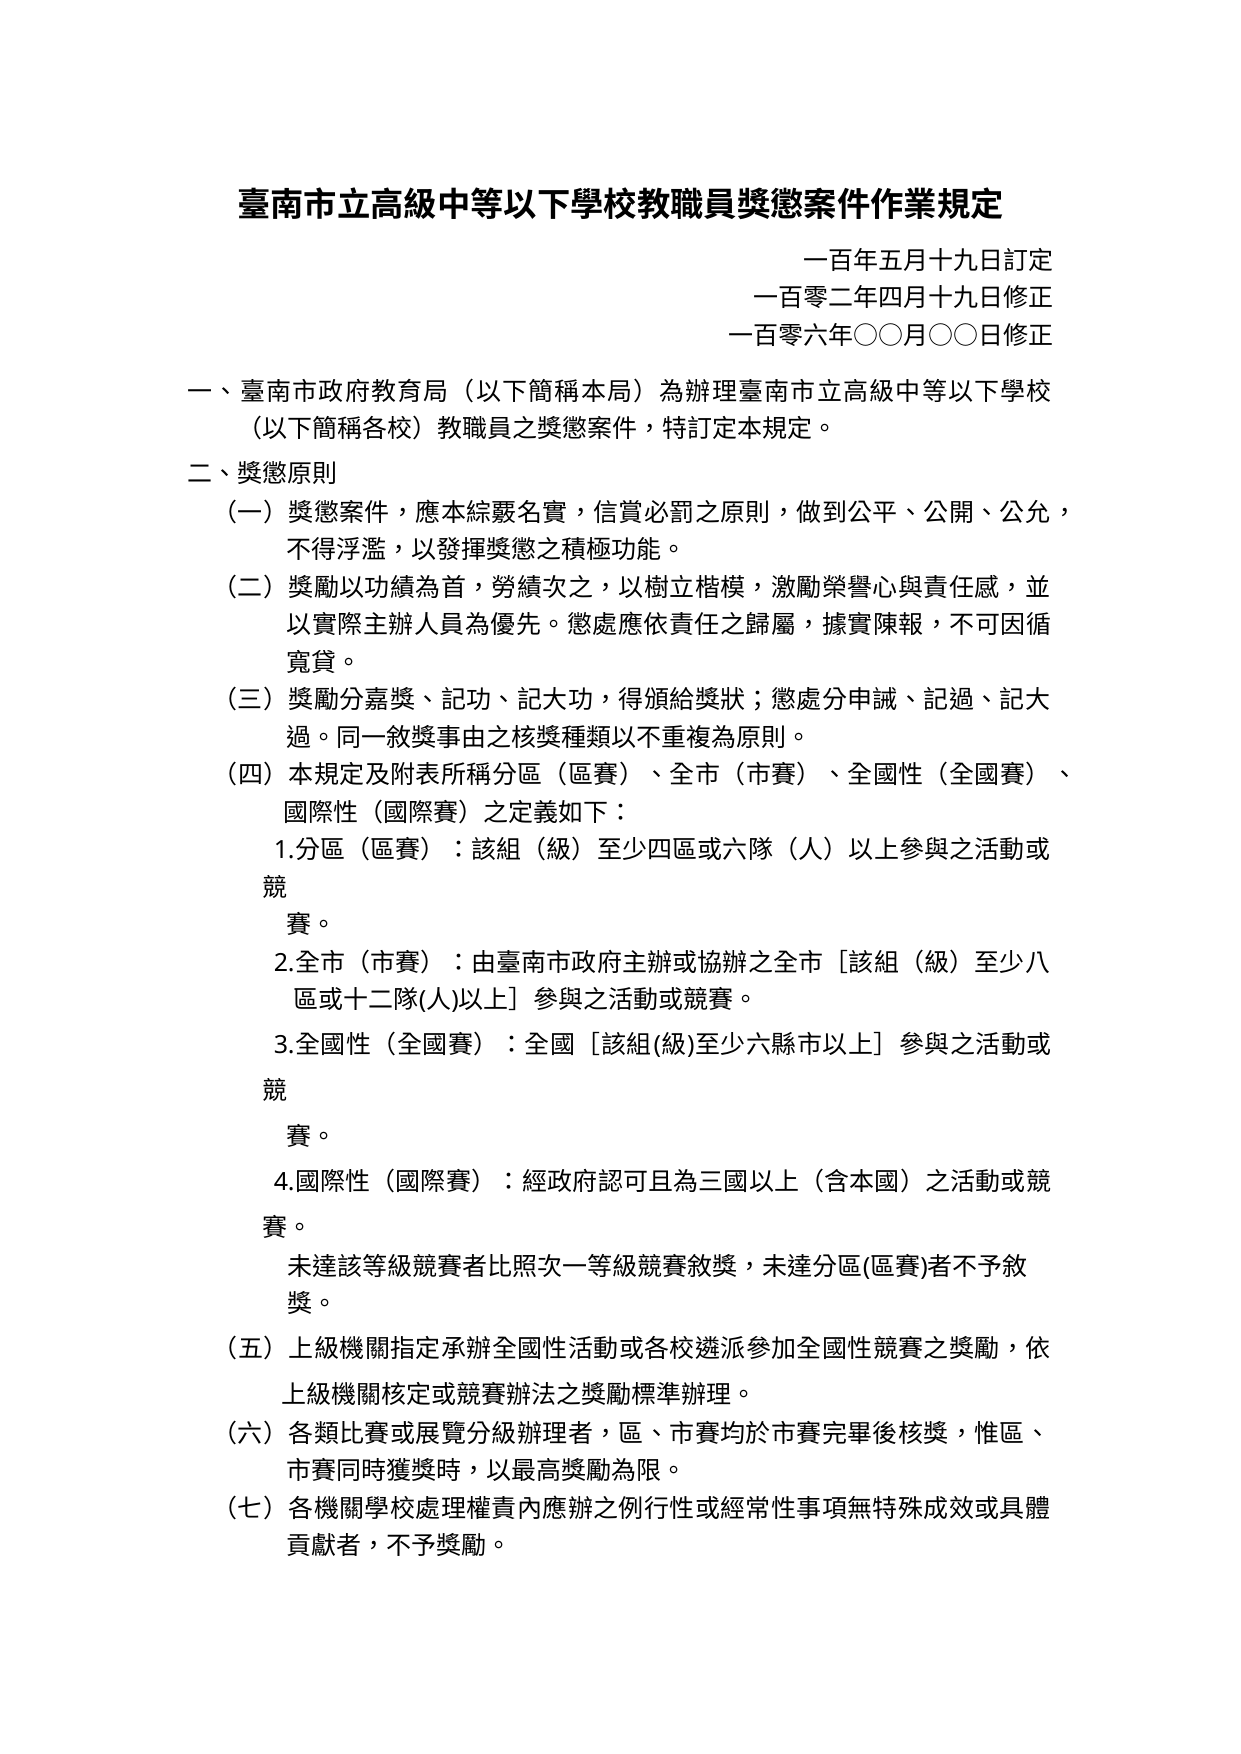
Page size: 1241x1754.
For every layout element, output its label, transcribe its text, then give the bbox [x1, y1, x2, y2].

text 一百零二年四月十九日修正 [187, 277, 1053, 314]
text 一、臺南市政府教育局（以下簡稱本局）為辦理臺南市立高級中等以下學校（以下簡稱各校）教職員之獎懲案件，特訂定本規定。 [187, 371, 1053, 446]
text 獎。 [281, 1283, 1053, 1321]
text （四）本規定及附表所稱分區（區賽）、全市（市賽）、全國性（全國賽）、國際性（國際賽）之定義如下： [212, 754, 1053, 829]
text （六）各類比賽或展覽分級辦理者，區、市賽均於市賽完畢後核獎，惟區、市賽同時獲獎時，以最高獎勵為限。 [212, 1412, 1053, 1487]
text 1.分區（區賽）：該組（級）至少四區或六隊（人）以上參與之活動或競 [262, 829, 1053, 904]
text （五）上級機關指定承辦全國性活動或各校遴派參加全國性競賽之獎勵，依上級機關核定或競賽辦法之獎勵標準辦理。 [212, 1321, 1053, 1412]
text 3.全國性（全國賽）：全國［該組(級)至少六縣市以上］參與之活動或競 [262, 1017, 1053, 1108]
text 賽。 [262, 1108, 1053, 1154]
text （一）獎懲案件，應本綜覈名實，信賞必罰之原則，做到公平、公開、公允，不得浮濫，以發揮獎懲之積極功能。 [212, 492, 1053, 567]
text 一百年五月十九日訂定 [187, 239, 1053, 277]
text 二、獎懲原則 [187, 446, 1053, 492]
text （七）各機關學校處理權責內應辦之例行性或經常性事項無特殊成效或具體貢獻者，不予獎勵。 [212, 1487, 1053, 1562]
text 臺南市立高級中等以下學校教職員獎懲案件作業規定 [187, 164, 1053, 239]
text 2.全市（市賽）：由臺南市政府主辦或協辦之全市［該組（級）至少八區或十二隊(人)以上］參與之活動或競賽。 [273, 942, 1053, 1017]
text （三）獎勵分嘉獎、記功、記大功，得頒給獎狀；懲處分申誡、記過、記大過。同一敘獎事由之核獎種類以不重複為原則。 [212, 679, 1053, 754]
text （二）獎勵以功績為首，勞績次之，以樹立楷模，激勵榮譽心與責任感，並以實際主辦人員為優先。懲處應依責任之歸屬，據實陳報，不可因循寬貸。 [212, 567, 1053, 679]
text 4.國際性（國際賽）：經政府認可且為三國以上（含本國）之活動或競賽。 [262, 1154, 1053, 1246]
text 未達該等級競賽者比照次一等級競賽敘獎，未達分區(區賽)者不予敘 [281, 1246, 1053, 1283]
text 賽。 [262, 904, 1053, 942]
text 一百零六年○○月○○日修正 [187, 314, 1053, 352]
